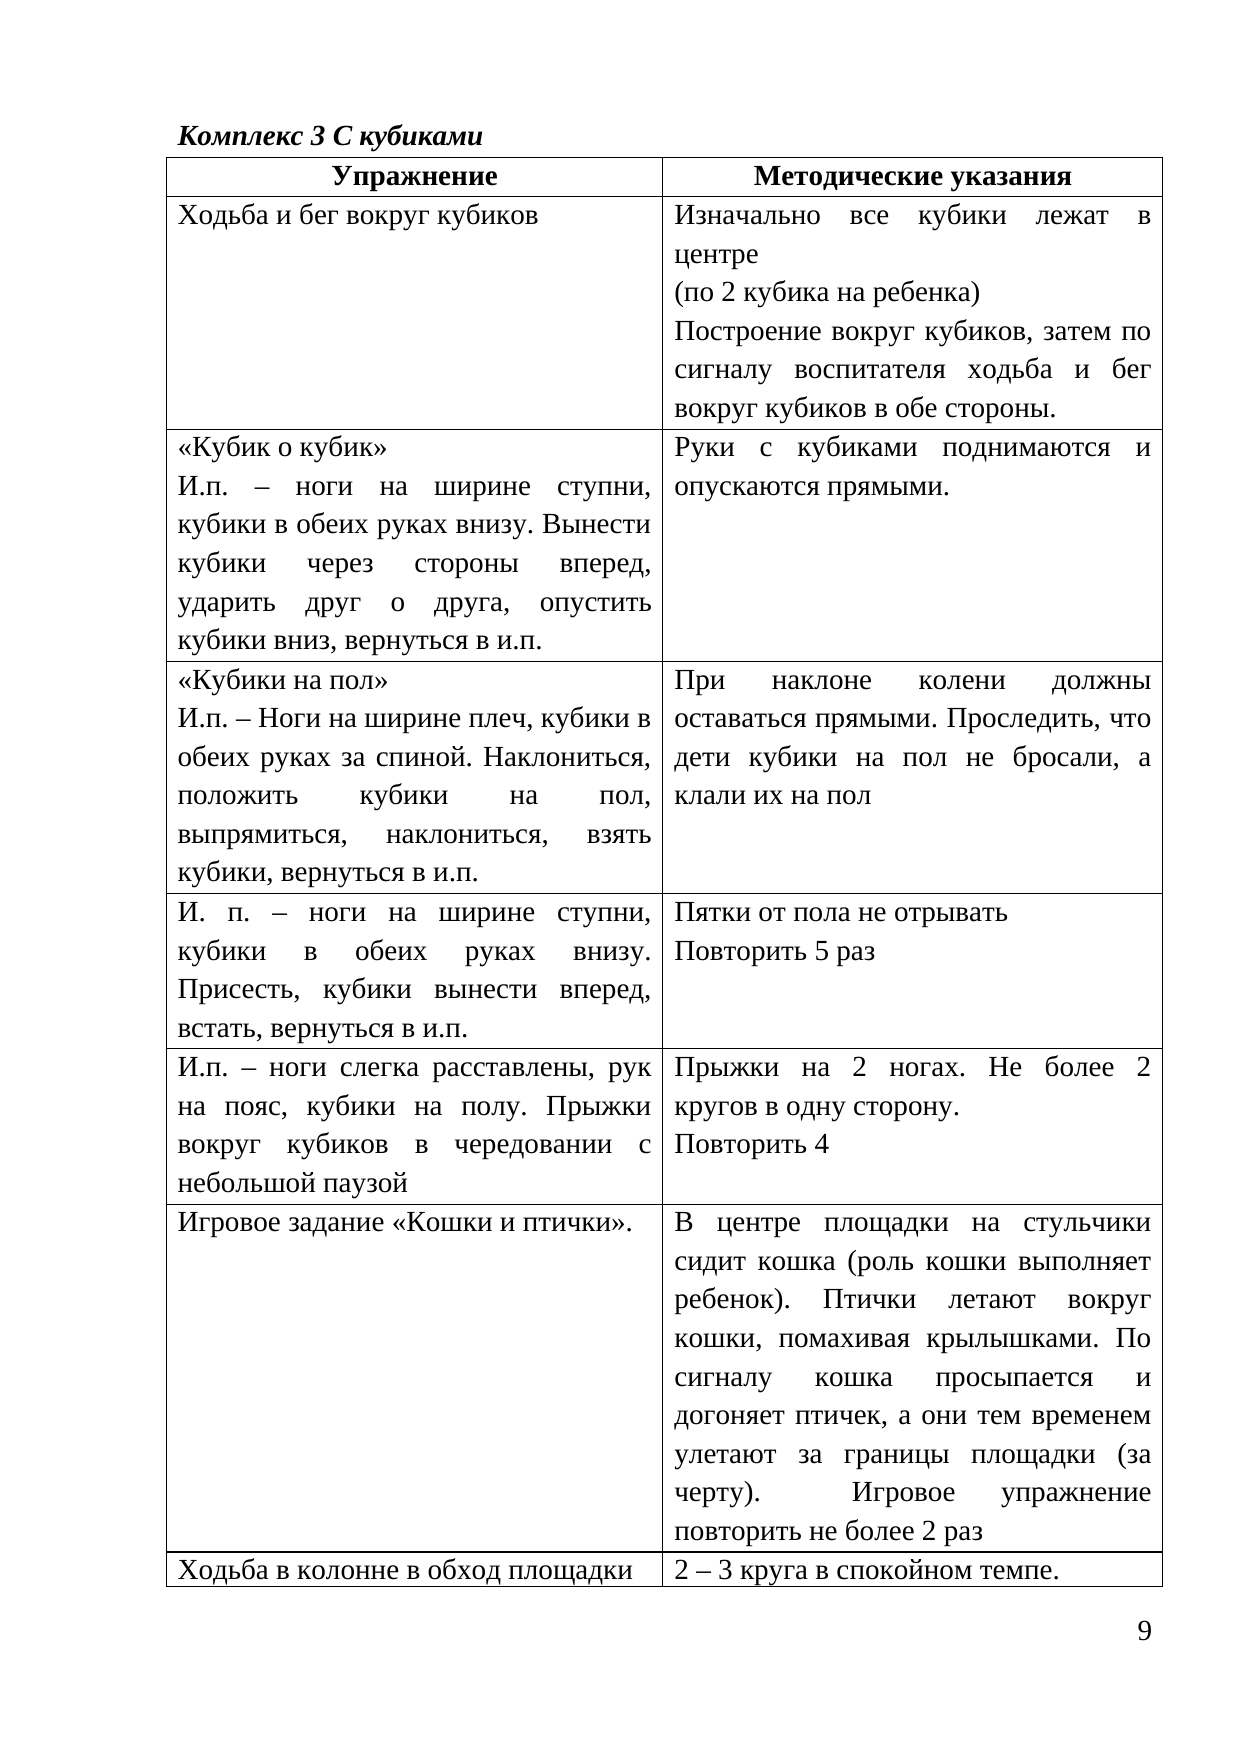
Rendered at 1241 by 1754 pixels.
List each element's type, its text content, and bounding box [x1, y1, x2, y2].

table_cell Ходьба и бег вокруг кубиков [167, 197, 662, 428]
table_cell 2 – 3 круга в спокойном темпе. [663, 1553, 1162, 1586]
table_cell Ходьба в колонне в обход площадки [167, 1553, 662, 1586]
table_cell «Кубики на пол» И.п. – Ноги на ширине плеч, кубики в обеих руках за спиной. Наклониться, положить кубики на пол, выпрямиться, наклониться, взять кубики, вернуться в и.п. [167, 662, 662, 893]
table_cell И.п. – ноги слегка расставлены, рук на пояс, кубики на полу. Прыжки вокруг кубиков в чередовании с небольшой паузой [167, 1049, 662, 1203]
subtitle Комплекс 3 С кубиками [177, 118, 1152, 152]
table_cell Пятки от пола не отрывать Повторить 5 раз [663, 894, 1162, 1048]
table_cell В центре площадки на стульчики сидит кошка (роль кошки выполняет ребенок). Птички летают вокруг кошки, помахивая крылышками. По сигналу кошка просыпается и догоняет птичек, а они тем временем улетают за границы площадки (за черту). Игровое упражнение повторить не более 2 раз [663, 1205, 1162, 1551]
table_cell Руки с кубиками поднимаются и опускаются прямыми. [663, 430, 1162, 661]
table_cell При наклоне колени должны оставаться прямыми. Проследить, что дети кубики на пол не бросали, а клали их на пол [663, 662, 1162, 893]
table_cell И. п. – ноги на ширине ступни, кубики в обеих руках внизу. Присесть, кубики вынести вперед, встать, вернуться в и.п. [167, 894, 662, 1048]
table_header Упражнение [167, 158, 662, 196]
table_cell «Кубик о кубик» И.п. – ноги на ширине ступни, кубики в обеих руках внизу. Вынести кубики через стороны вперед, ударить друг о друга, опустить кубики вниз, вернуться в и.п. [167, 430, 662, 661]
table_cell Изначально все кубики лежат в центре (по 2 кубика на ребенка) Построение вокруг кубиков, затем по сигналу воспитателя ходьба и бег вокруг кубиков в обе стороны. [663, 197, 1162, 428]
table_header Методические указания [663, 158, 1162, 196]
table_cell Прыжки на 2 ногах. Не более 2 кругов в одну сторону. Повторить 4 [663, 1049, 1162, 1203]
table_cell Игровое задание «Кошки и птички». [167, 1205, 662, 1551]
